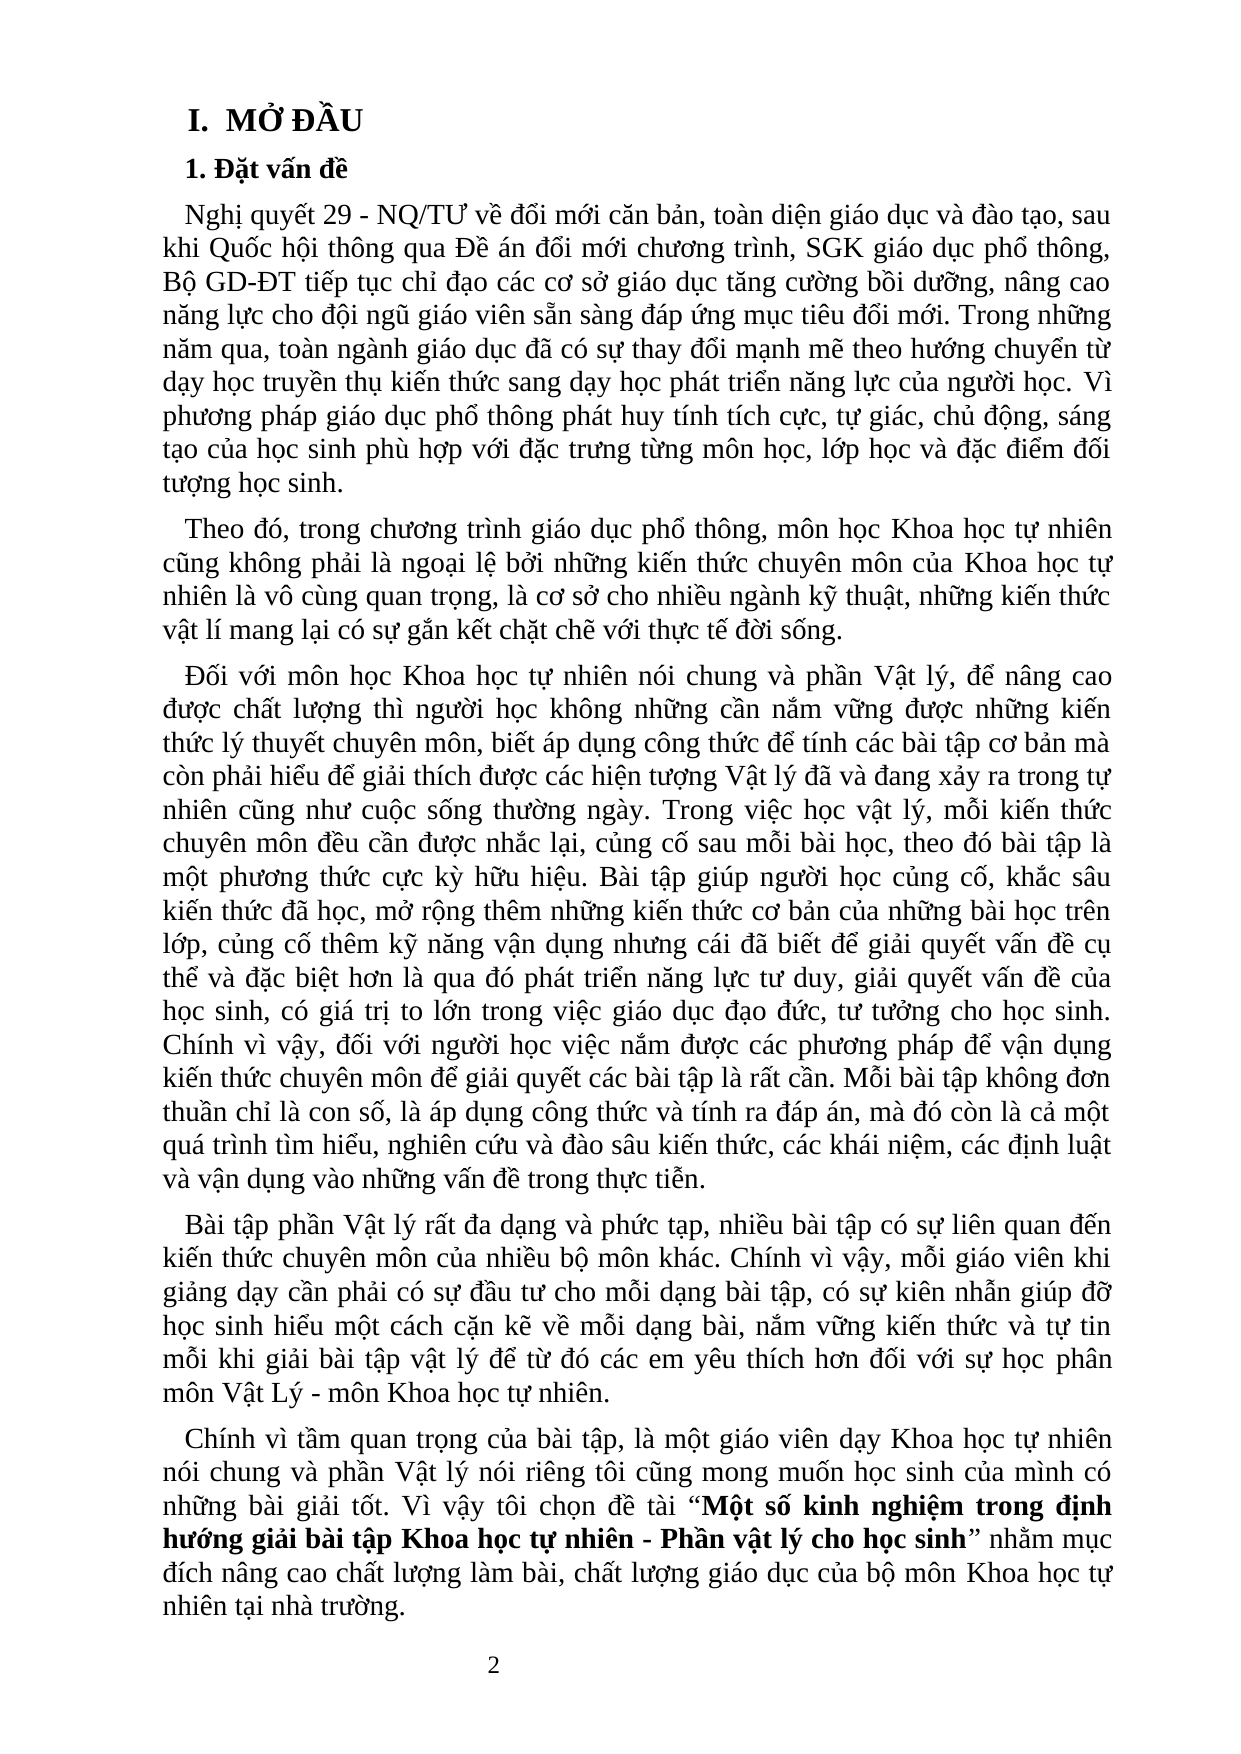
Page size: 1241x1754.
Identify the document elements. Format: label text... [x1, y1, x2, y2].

subtitle 1. Đặt vấn đề [162, 151, 1112, 184]
text Theo đó, trong chương trình giáo dục phổ thông, môn học Khoa học tự nhiên cũng không phải là ngoại lệ bởi những kiến thức chuyên môn của Khoa học tự nhiên là vô cùng quan trọng, là cơ sở cho nhiều ngành kỹ thuật, những kiến thức vật lí mang lại có sự gắn kết chặt chẽ với thực tế đời sống. [162, 511, 1112, 645]
text Chính vì tầm quan trọng của bài tập, là một giáo viên dạy Khoa học tự nhiên nói chung và phần Vật lý nói riêng tôi cũng mong muốn học sinh của mình có những bài giải tốt. Vì vậy tôi chọn đề tài “Một số kinh nghiệm trong định hướng giải bài tập Khoa học tự nhiên - Phần vật lý cho học sinh” nhằm mục đích nâng cao chất lượng làm bài, chất lượng giáo dục của bộ môn Khoa học tự nhiên tại nhà trường. [162, 1421, 1112, 1622]
text Đối với môn học Khoa học tự nhiên nói chung và phần Vật lý, để nâng cao được chất lượng thì người học không những cần nắm vững được những kiến thức lý thuyết chuyên môn, biết áp dụng công thức để tính các bài tập cơ bản mà còn phải hiểu để giải thích được các hiện tượng Vật lý đã và đang xảy ra trong tự nhiên cũng như cuộc sống thường ngày. Trong việc học vật lý, mỗi kiến thức chuyên môn đều cần được nhắc lại, củng cố sau mỗi bài học, theo đó bài tập là một phương thức cực kỳ hữu hiệu. Bài tập giúp người học củng cố, khắc sâu kiến thức đã học, mở rộng thêm những kiến thức cơ bản của những bài học trên lớp, củng cố thêm kỹ năng vận dụng nhưng cái đã biết để giải quyết vấn đề cụ thể và đặc biệt hơn là qua đó phát triển năng lực tư duy, giải quyết vấn đề của học sinh, có giá trị to lớn trong việc giáo dục đạo đức, tư tưởng cho học sinh. Chính vì vậy, đối với người học việc nắm được các phương pháp để vận dụng kiến thức chuyên môn để giải quyết các bài tập là rất cần. Mỗi bài tập không đơn thuần chỉ là con số, là áp dụng công thức và tính ra đáp án, mà đó còn là cả một quá trình tìm hiểu, nghiên cứu và đào sâu kiến thức, các khái niệm, các định luật và vận dụng vào những vấn đề trong thực tiễn. [162, 658, 1112, 1194]
text Bài tập phần Vật lý rất đa dạng và phức tạp, nhiều bài tập có sự liên quan đến kiến thức chuyên môn của nhiều bộ môn khác. Chính vì vậy, mỗi giáo viên khi giảng dạy cần phải có sự đầu tư cho mỗi dạng bài tập, có sự kiên nhẫn giúp đỡ học sinh hiểu một cách cặn kẽ về mỗi dạng bài, nắm vững kiến thức và tự tin mỗi khi giải bài tập vật lý để từ đó các em yêu thích hơn đối với sự học phân môn Vật Lý - môn Khoa học tự nhiên. [162, 1207, 1112, 1408]
text Nghị quyết 29 - NQ/TƯ về đổi mới căn bản, toàn diện giáo dục và đào tạo, sau khi Quốc hội thông qua Đề án đổi mới chương trình, SGK giáo dục phổ thông, Bộ GD-ĐT tiếp tục chỉ đạo các cơ sở giáo dục tăng cường bồi dưỡng, nâng cao năng lực cho đội ngũ giáo viên sẵn sàng đáp ứng mục tiêu đổi mới. Trong những năm qua, toàn ngành giáo dục đã có sự thay đổi mạnh mẽ theo hướng chuyển từ dạy học truyền thụ kiến thức sang dạy học phát triển năng lực của người học. Vì phương pháp giáo dục phổ thông phát huy tính tích cực, tự giác, chủ động, sáng tạo của học sinh phù hợp với đặc trưng từng môn học, lớp học và đặc điểm đối tượng học sinh. [162, 197, 1112, 499]
subtitle I. MỞ ĐẦU [162, 100, 1112, 138]
